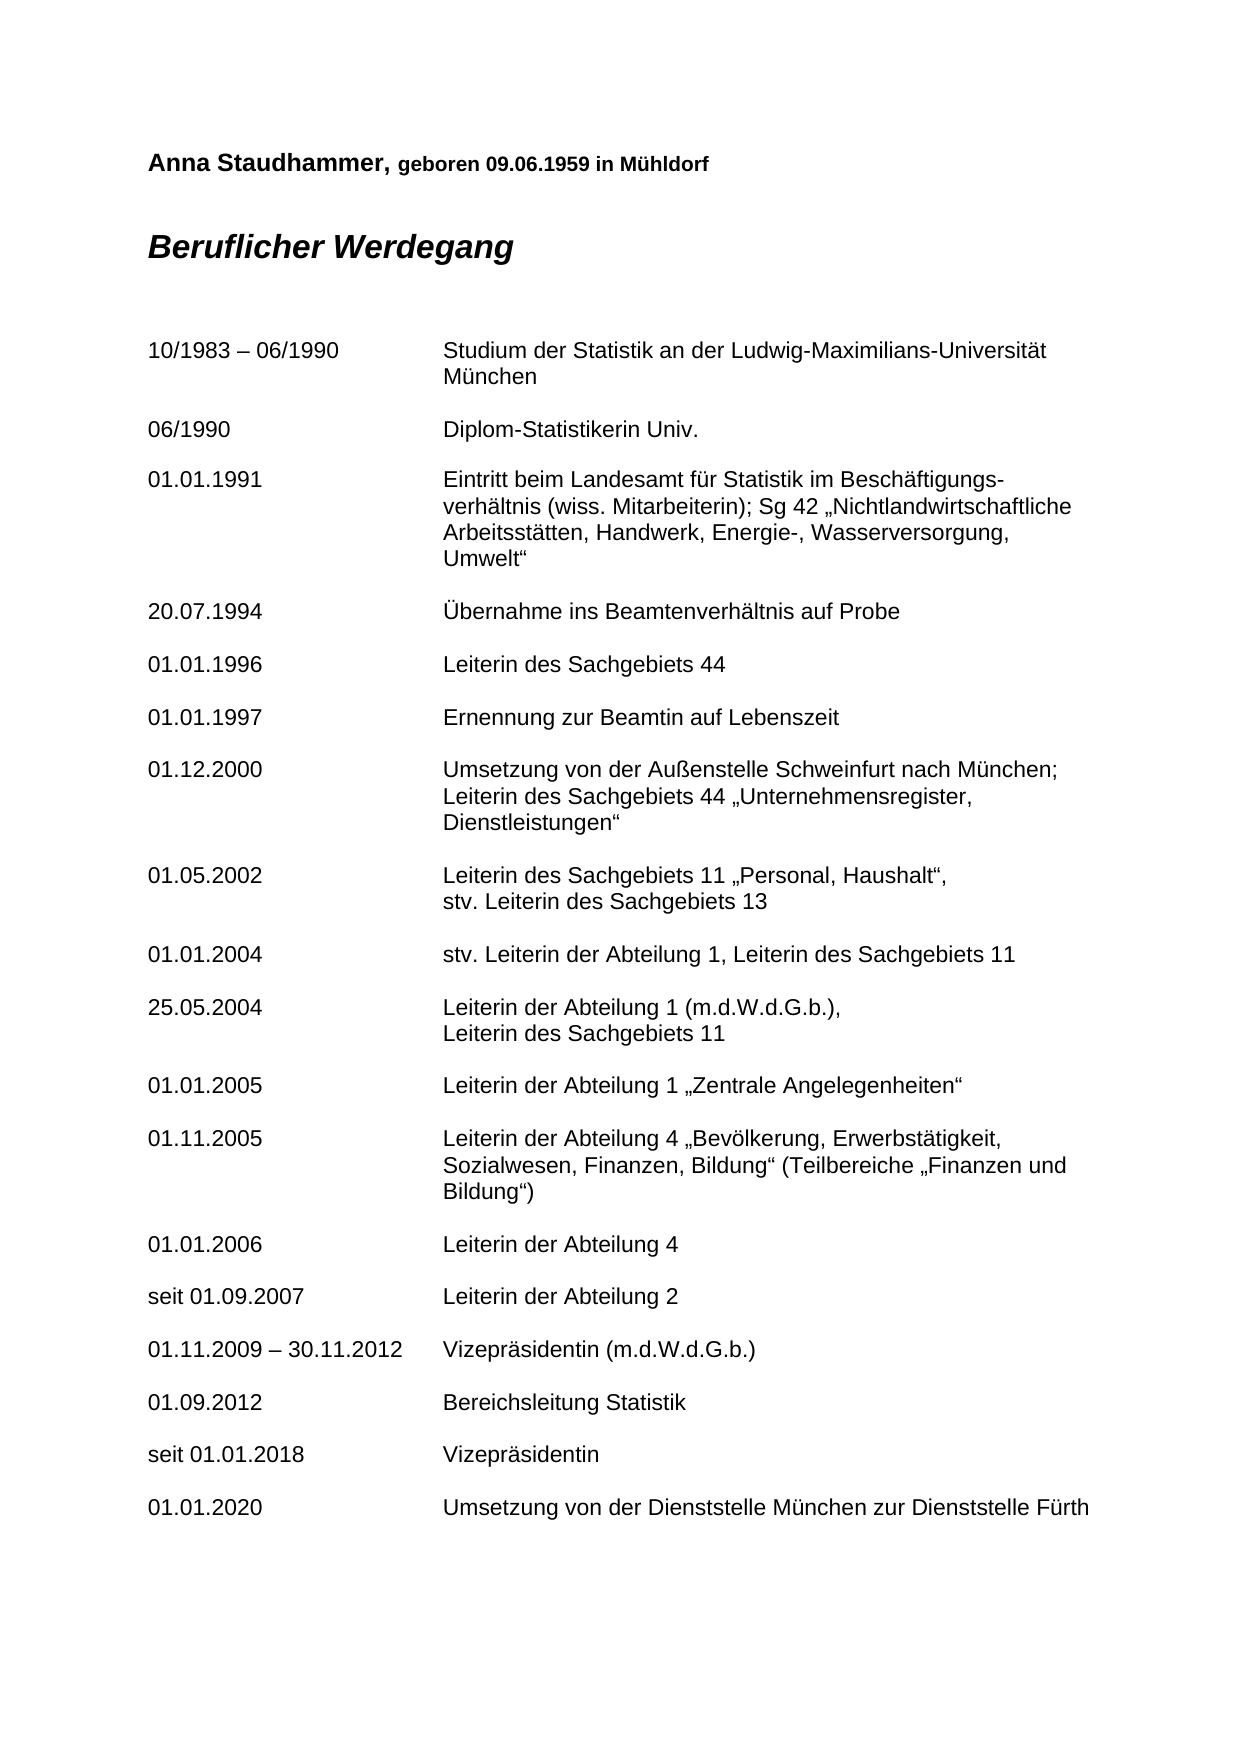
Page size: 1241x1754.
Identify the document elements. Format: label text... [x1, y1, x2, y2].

text 01.01.2006 Leiterin der Abteilung 4 [148, 1231, 1093, 1257]
text seit 01.01.2018 Vizepräsidentin [148, 1441, 1093, 1468]
text 01.01.1991 Eintritt beim Landesamt für Statistik im Beschäftigungs-verhältnis (wiss. Mitarbeiterin); Sg 42 „Nichtlandwirtschaftliche Arbeitsstätten, Handwerk, Energie-, Wasserversorgung, Umwelt“ [148, 466, 1093, 572]
text Anna Staudhammer, geboren 09.06.1959 in Mühldorf [148, 148, 1093, 176]
text Beruflicher Werdegang [148, 227, 1093, 265]
text 01.09.2012 Bereichsleitung Statistik [148, 1389, 1093, 1415]
text 01.01.2004 stv. Leiterin der Abteilung 1, Leiterin des Sachgebiets 11 [148, 941, 1093, 967]
text 01.01.2005 Leiterin der Abteilung 1 „Zentrale Angelegenheiten“ [148, 1072, 1093, 1099]
text 01.01.2020 Umsetzung von der Dienststelle München zur Dienststelle Fürth [148, 1494, 1093, 1521]
text 01.12.2000 Umsetzung von der Außenstelle Schweinfurt nach München; Leiterin des Sachgebiets 44 „Unternehmensregister, Dienstleistungen“ [148, 756, 1093, 835]
text seit 01.09.2007 Leiterin der Abteilung 2 [148, 1283, 1093, 1310]
text 10/1983 – 06/1990 Studium der Statistik an der Ludwig-Maximilians-Universität München [148, 337, 1093, 390]
text 01.05.2002 Leiterin des Sachgebiets 11 „Personal, Haushalt“, stv. Leiterin des Sachgebiets 13 [148, 862, 1093, 914]
text 01.01.1996 Leiterin des Sachgebiets 44 [148, 651, 1093, 677]
text 01.11.2009 – 30.11.2012 Vizepräsidentin (m.d.W.d.G.b.) [148, 1336, 1093, 1362]
text 06/1990 Diplom-Statistikerin Univ. [148, 416, 1093, 442]
text 01.01.1997 Ernennung zur Beamtin auf Lebenszeit [148, 703, 1093, 730]
text 20.07.1994 Übernahme ins Beamtenverhältnis auf Probe [148, 598, 1093, 624]
text 01.11.2005 Leiterin der Abteilung 4 „Bevölkerung, Erwerbstätigkeit, Sozialwesen, Finanzen, Bildung“ (Teilbereiche „Finanzen und Bildung“) [148, 1125, 1093, 1204]
text 25.05.2004 Leiterin der Abteilung 1 (m.d.W.d.G.b.), Leiterin des Sachgebiets 11 [148, 993, 1093, 1046]
